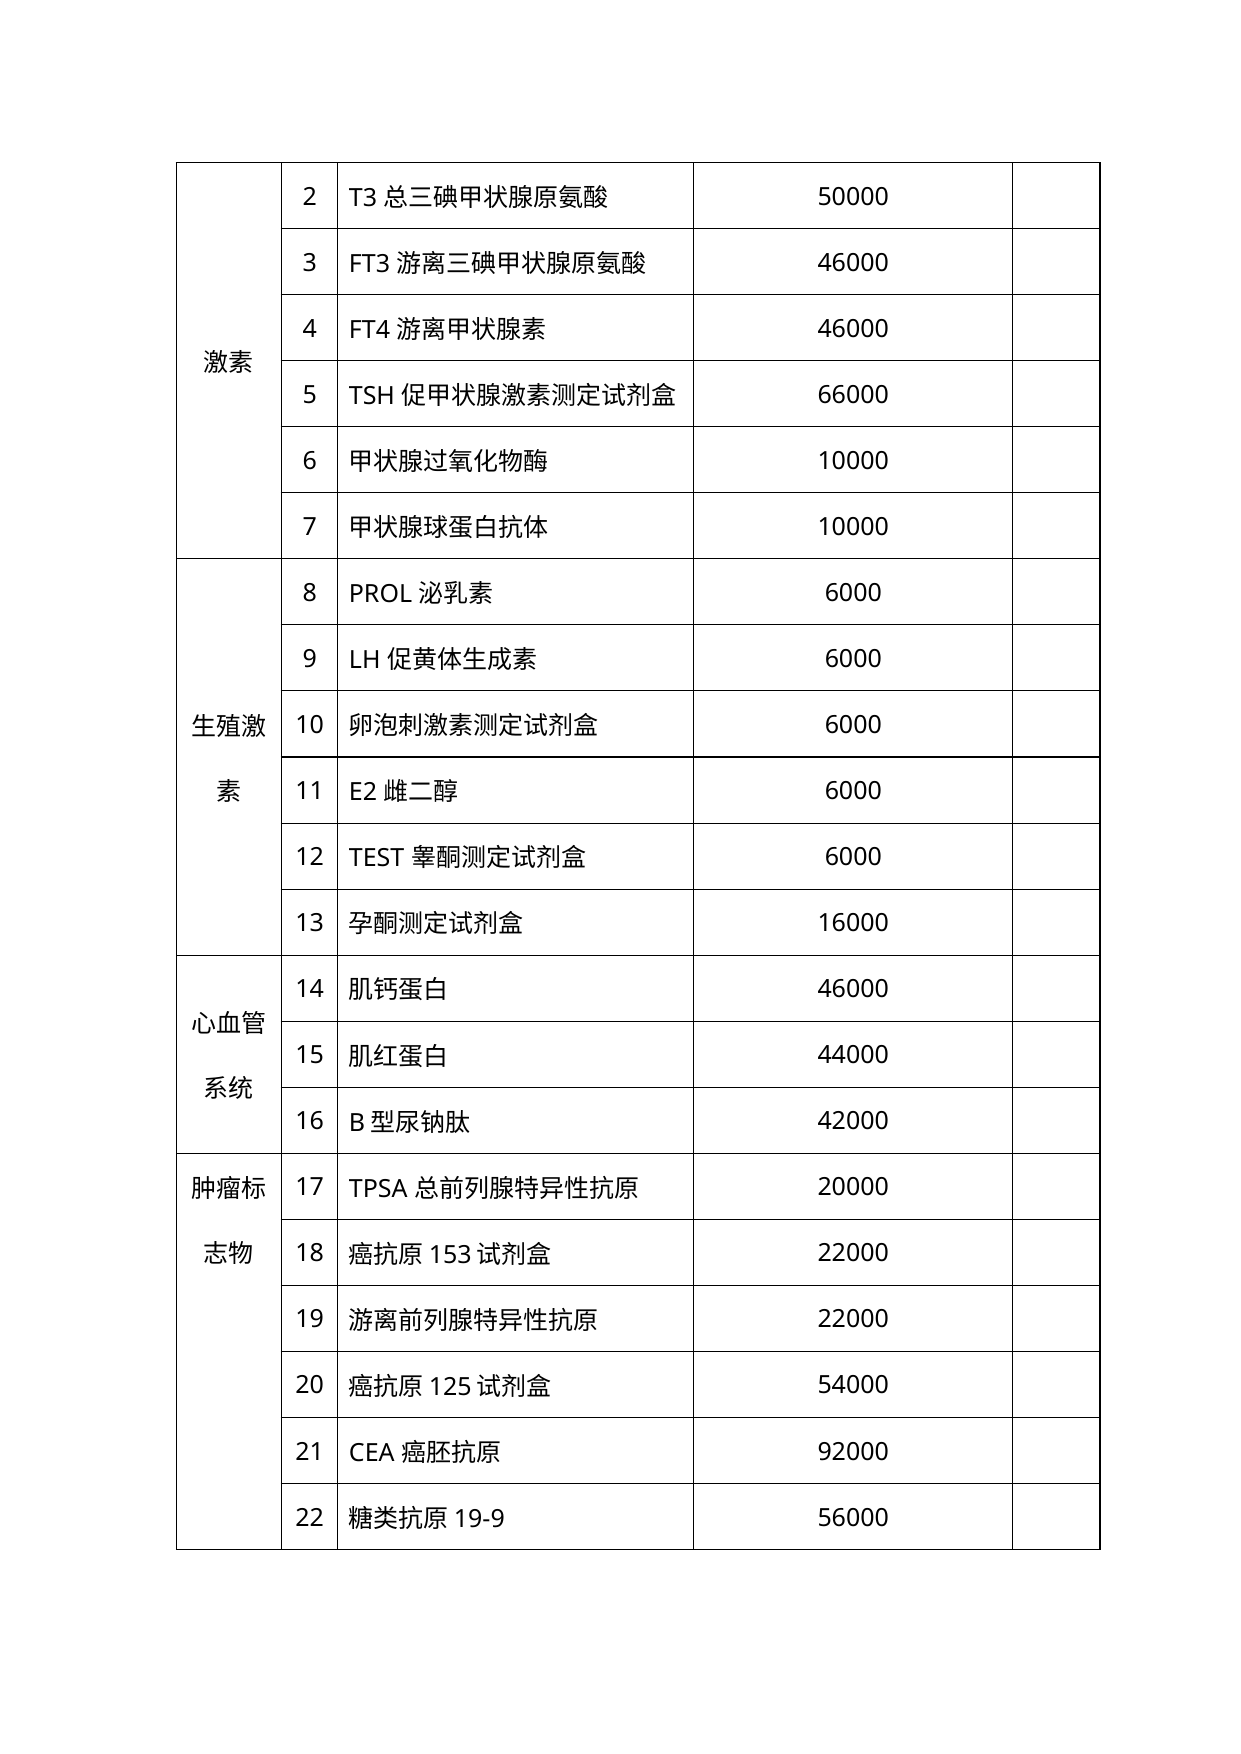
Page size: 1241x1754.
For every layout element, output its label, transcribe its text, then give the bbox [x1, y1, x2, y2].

table_cell [1013, 361, 1099, 426]
table_cell FT3 游离三碘甲状腺原氨酸 [338, 229, 693, 294]
table_cell 10000 [694, 493, 1012, 558]
table_cell 12 [282, 824, 337, 888]
table_cell 56000 [694, 1484, 1012, 1549]
table_cell 13 [282, 890, 337, 954]
table_cell 孕酮测定试剂盒 [338, 890, 693, 954]
table_cell 癌抗原153试剂盒 [338, 1220, 693, 1285]
table_cell [1013, 1154, 1099, 1219]
table_cell 癌抗原125试剂盒 [338, 1352, 693, 1417]
table_cell B型尿钠肽 [338, 1088, 693, 1153]
table_cell E2 雌二醇 [338, 758, 693, 822]
table_cell TEST 睾酮测定试剂盒 [338, 824, 693, 888]
table_cell 6000 [694, 758, 1012, 822]
table_cell [1013, 1022, 1099, 1087]
table_cell LH 促黄体生成素 [338, 625, 693, 690]
table_cell [1013, 1418, 1099, 1483]
table_cell 92000 [694, 1418, 1012, 1483]
table_cell 8 [282, 559, 337, 624]
table_cell [1013, 1220, 1099, 1285]
table_cell T3 总三碘甲状腺原氨酸 [338, 163, 693, 228]
table_cell 54000 [694, 1352, 1012, 1417]
table_cell [1013, 625, 1099, 690]
table_cell 卵泡刺激素测定试剂盒 [338, 691, 693, 756]
table_cell 肌红蛋白 [338, 1022, 693, 1087]
table_cell [1013, 163, 1099, 228]
table_cell 66000 [694, 361, 1012, 426]
table_cell 6000 [694, 559, 1012, 624]
table_cell 3 [282, 229, 337, 294]
table_cell 6000 [694, 691, 1012, 756]
table_cell 20 [282, 1352, 337, 1417]
table_cell 50000 [694, 163, 1012, 228]
table_cell 甲状腺过氧化物酶 [338, 427, 693, 492]
table_cell 22000 [694, 1286, 1012, 1351]
table_cell 14 [282, 956, 337, 1021]
table_cell 15 [282, 1022, 337, 1087]
table_cell 7 [282, 493, 337, 558]
table_cell 10 [282, 691, 337, 756]
table_cell 20000 [694, 1154, 1012, 1219]
table_cell [1013, 295, 1099, 360]
table_cell TSH 促甲状腺激素测定试剂盒 [338, 361, 693, 426]
table_cell 16000 [694, 890, 1012, 954]
table_cell 17 [282, 1154, 337, 1219]
table_cell 42000 [694, 1088, 1012, 1153]
table_cell TPSA 总前列腺特异性抗原 [338, 1154, 693, 1219]
table_cell 10000 [694, 427, 1012, 492]
table_cell 46000 [694, 295, 1012, 360]
table_cell 6000 [694, 824, 1012, 888]
table_cell 甲状腺激素 [177, 163, 281, 558]
table_cell [1013, 824, 1099, 888]
table_cell [1013, 427, 1099, 492]
table_cell 生殖激素 [177, 559, 281, 954]
table_cell 甲状腺球蛋白抗体 [338, 493, 693, 558]
table_cell 9 [282, 625, 337, 690]
table_cell 46000 [694, 229, 1012, 294]
table_cell 5 [282, 361, 337, 426]
table_cell 11 [282, 758, 337, 822]
table_cell 心血管系统 [177, 956, 281, 1153]
table_cell 游离前列腺特异性抗原 [338, 1286, 693, 1351]
table_cell [1013, 493, 1099, 558]
table_cell 18 [282, 1220, 337, 1285]
table_cell 46000 [694, 956, 1012, 1021]
table_cell 肿瘤标志物 [177, 1154, 281, 1549]
table_cell FT4 游离甲状腺素 [338, 295, 693, 360]
table_cell [1013, 956, 1099, 1021]
table_cell PROL 泌乳素 [338, 559, 693, 624]
table_cell [1013, 1286, 1099, 1351]
table_cell [1013, 890, 1099, 954]
table_cell 2 [282, 163, 337, 228]
table_cell [1013, 1484, 1099, 1549]
table_cell 肌钙蛋白 [338, 956, 693, 1021]
table_cell [1013, 1088, 1099, 1153]
table_cell [1013, 691, 1099, 756]
table_cell 22000 [694, 1220, 1012, 1285]
table_cell [1013, 559, 1099, 624]
table_cell 糖类抗原19-9 [338, 1484, 693, 1549]
table_cell 16 [282, 1088, 337, 1153]
table_cell 4 [282, 295, 337, 360]
table_cell 19 [282, 1286, 337, 1351]
table_cell 6 [282, 427, 337, 492]
table_cell 6000 [694, 625, 1012, 690]
table_cell 21 [282, 1418, 337, 1483]
table_cell 22 [282, 1484, 337, 1549]
table_cell [1013, 758, 1099, 822]
table_cell [1013, 229, 1099, 294]
table_cell [1013, 1352, 1099, 1417]
table_cell CEA 癌胚抗原 [338, 1418, 693, 1483]
table_cell 44000 [694, 1022, 1012, 1087]
